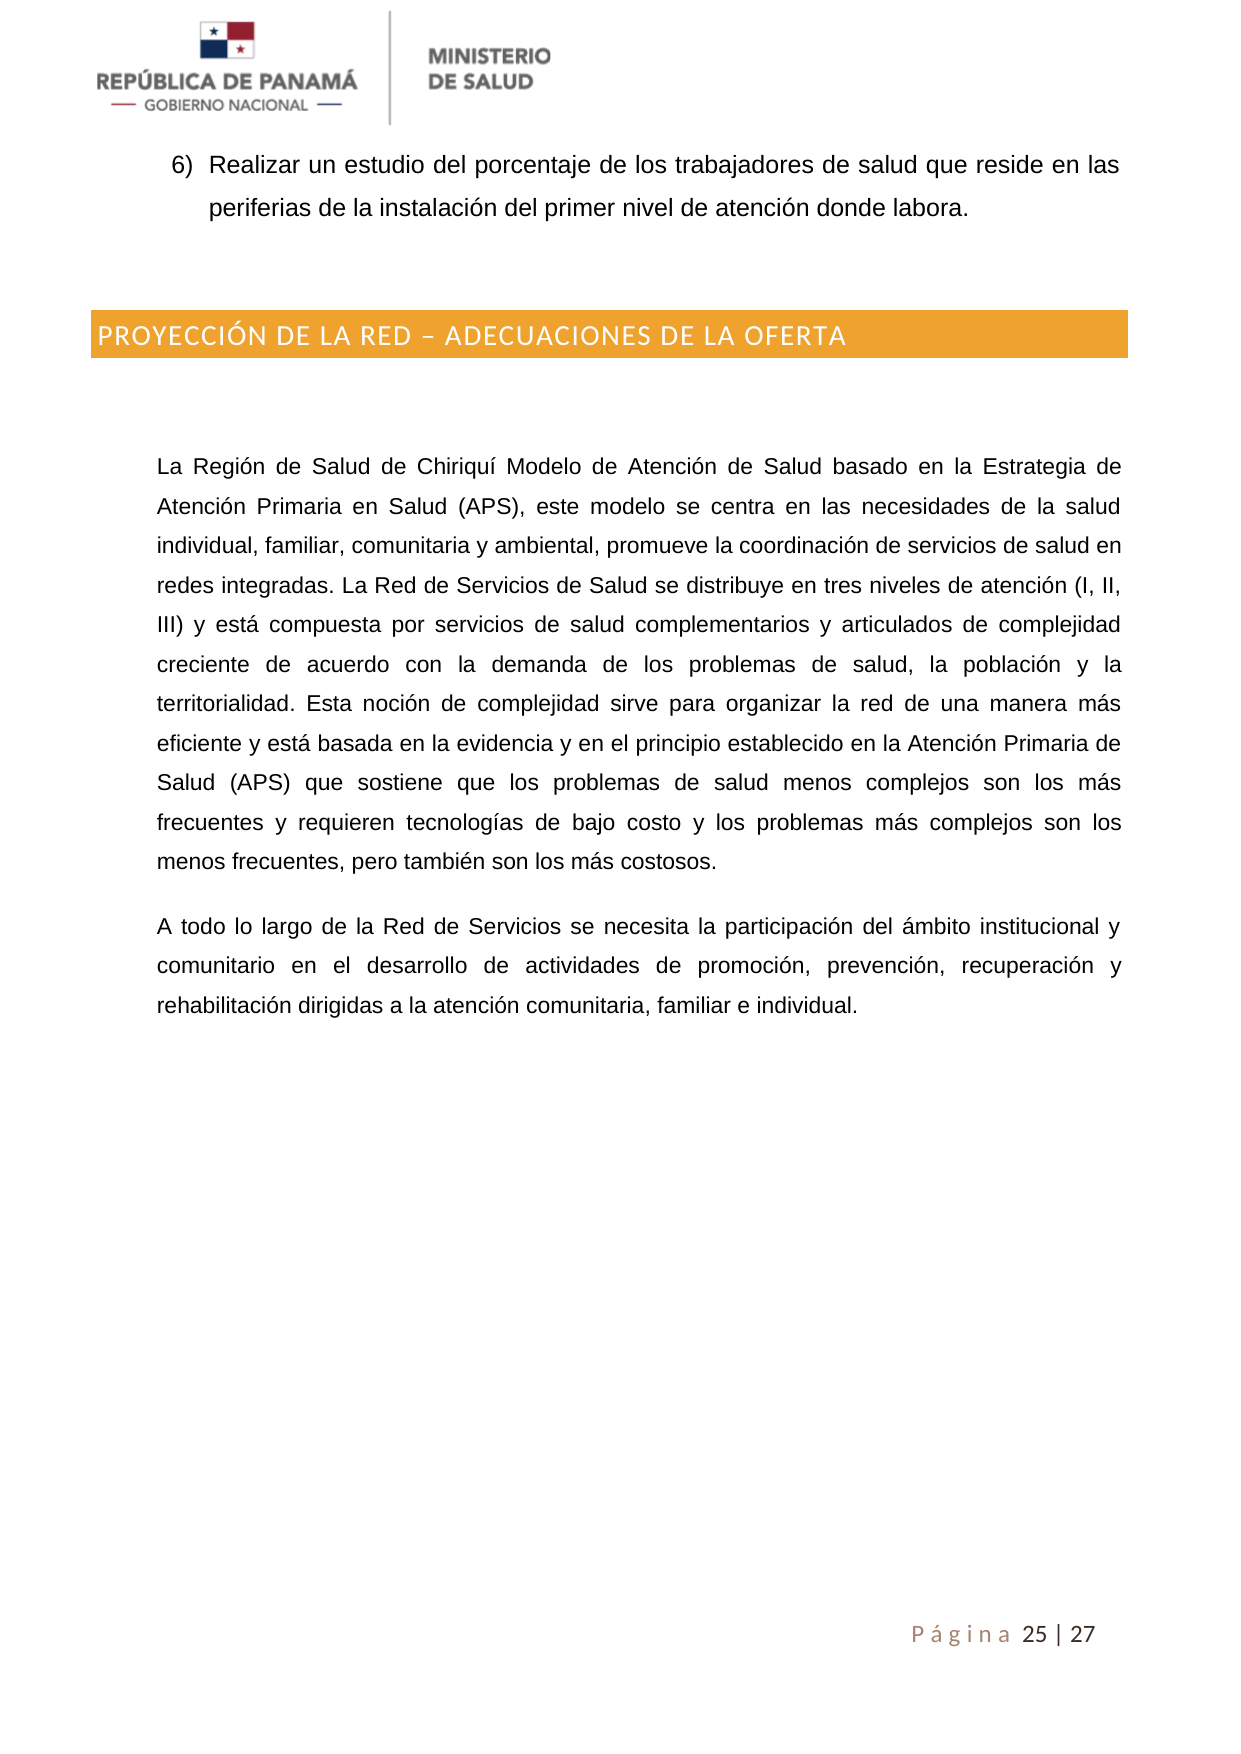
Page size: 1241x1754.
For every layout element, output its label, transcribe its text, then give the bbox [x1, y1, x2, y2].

text A todo lo largo de la Red de Servicios se necesita la participación del ámbito institucional y comunitario en el desarrollo de actividades de promoción, prevención, recuperación y rehabilitación dirigidas a la atención comunitaria, familiar e individual. [157, 913, 1122, 1018]
list Realizar un estudio del porcentaje de los trabajadores de salud que reside en las periferias de la instalación del primer nivel de atención donde labora. [171, 150, 1122, 222]
subtitle proyección de la red – adecuaciones de la oferta [98, 317, 1122, 352]
text La Región de Salud de Chiriquí Modelo de Atención de Salud basado en la Estrategia de Atención Primaria en Salud (APS), este modelo se centra en las necesidades de la salud individual, familiar, comunitaria y ambiental, promueve la coordinación de servicios de salud en redes integradas. La Red de Servicios de Salud se distribuye en tres niveles de atención (I, II, III) y está compuesta por servicios de salud complementarios y articulados de complejidad creciente de acuerdo con la demanda de los problemas de salud, la población y la territorialidad. Esta noción de complejidad sirve para organizar la red de una manera más eficiente y está basada en la evidencia y en el principio establecido en la Atención Primaria de Salud (APS) que sostiene que los problemas de salud menos complejos son los más frecuentes y requieren tecnologías de bajo costo y los problemas más complejos son los menos frecuentes, pero también son los más costosos. [157, 453, 1122, 874]
picture [97, 10, 551, 126]
